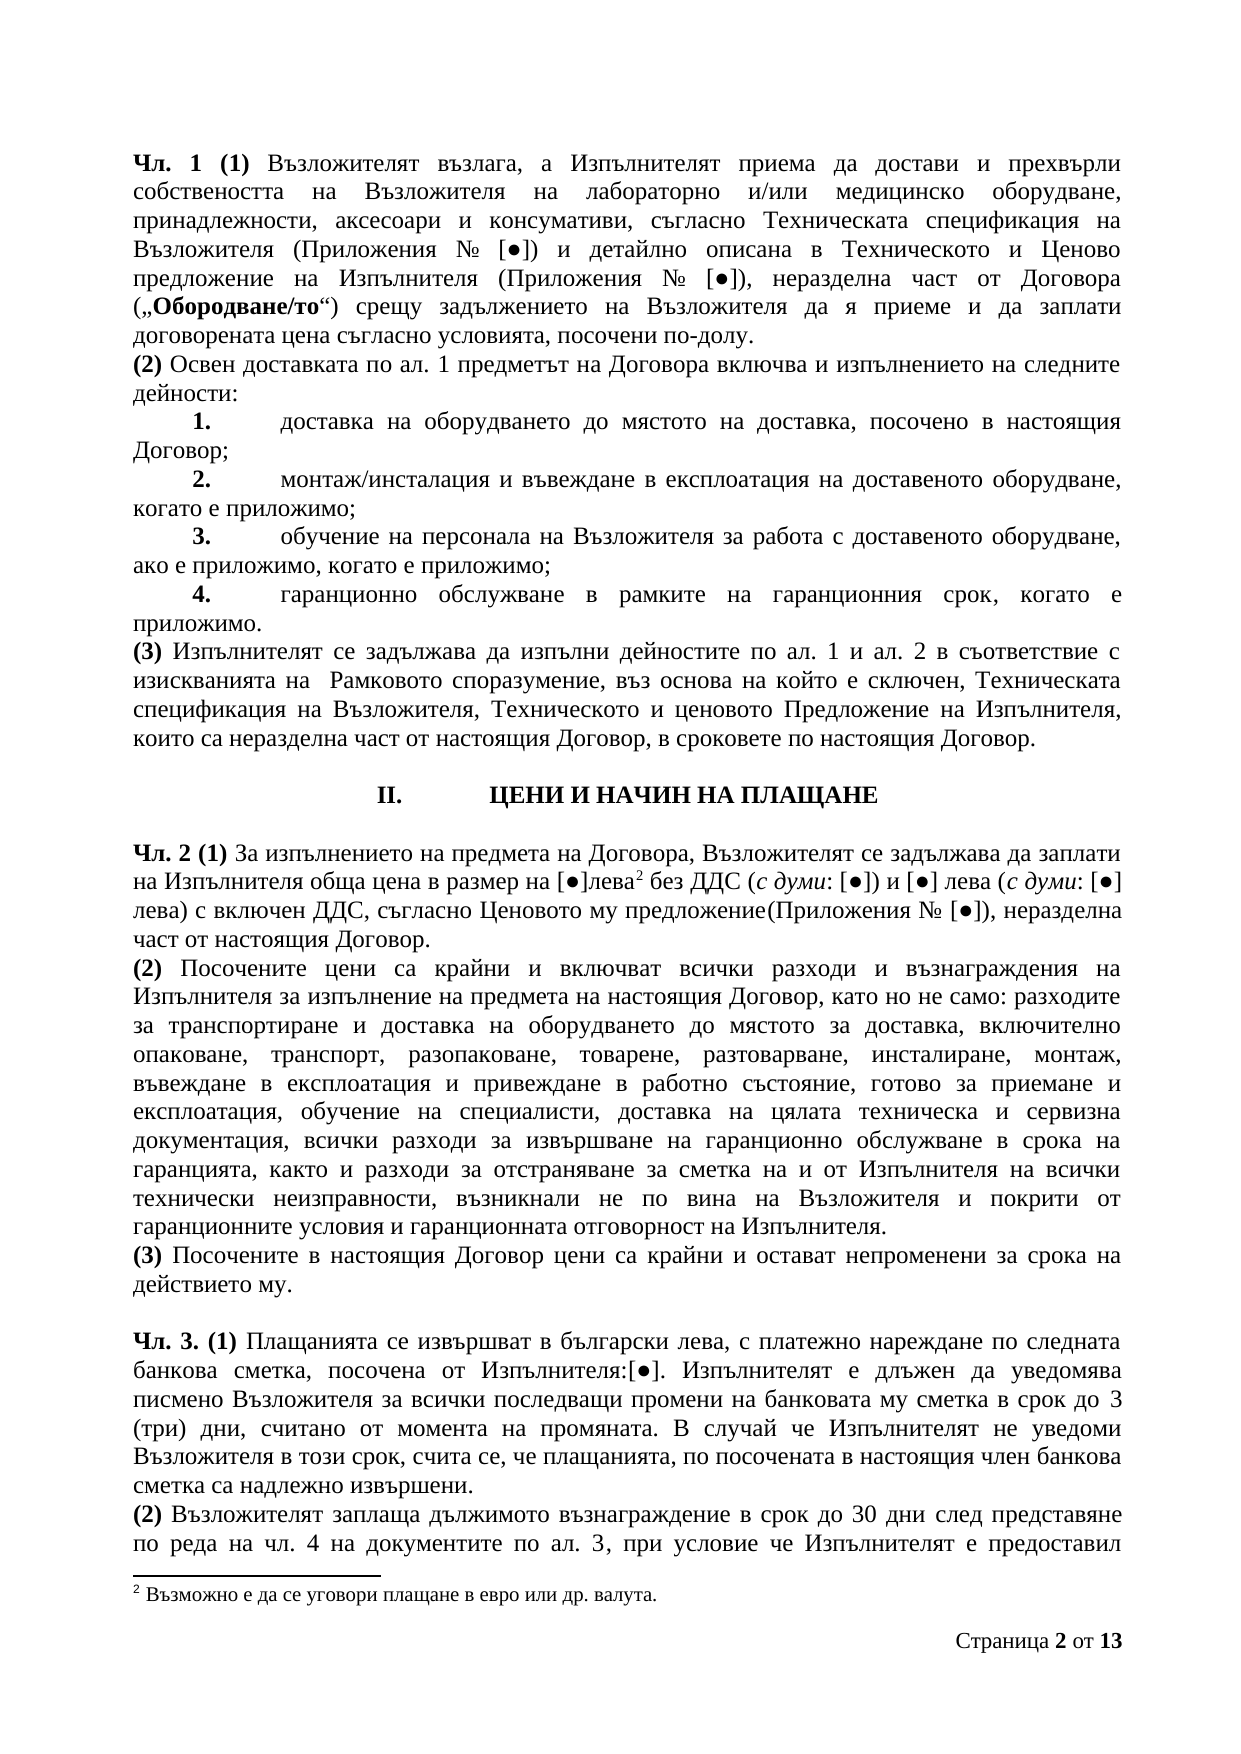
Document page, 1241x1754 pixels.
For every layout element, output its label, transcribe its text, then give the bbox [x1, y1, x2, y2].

text (2) Посочените цени са крайни и включват всички разходи и възнаграждения на Изпълнителя за изпълнение на предмета на настоящия Договор, като но не само: разходите за транспортиране и доставка на оборудването до мястото за доставка, включително опаковане, транспорт, разопаковане, товарене, разтоварване, инсталиране, монтаж, въвеждане в експлоатация и привеждане в работно състояние, готово за приемане и експлоатация, обучение на специалисти, доставка на цялата техническа и сервизна документация, всички разходи за извършване на гаранционно обслужване в срока на гаранцията, както и разходи за отстраняване за сметка на и от Изпълнителя на всички технически неизправности, възникнали не по вина на Възложителя и покрити от гаранционните условия и гаранционната отговорност на Изпълнителя. [133, 953, 1122, 1240]
list ЦЕНИ И НАЧИН НА ПЛАЩАНЕ [133, 780, 1122, 809]
list доставка на оборудването до мястото на доставка, посочено в настоящия Договор; [133, 406, 1122, 464]
text (3) Посочените в настоящия Договор цени са крайни и остават непроменени за срока на действието му. [133, 1240, 1122, 1298]
list обучение на персонала на Възложителя за работа с доставеното оборудване, ако е приложимо, когато е приложимо; [133, 521, 1122, 579]
text Чл. 1 (1) Възложителят възлага, а Изпълнителят приема да достави и прехвърли собствеността на Възложителя на лабораторно и/или медицинско оборудване, принадлежности, аксесоари и консумативи, съгласно Техническата спецификация на Възложителя (Приложения № [●]) и детайлно описана в Техническото и Ценово предложение на Изпълнителя (Приложения № [●]), неразделна част от Договора („Обородване/то“) срещу задължението на Възложителя да я приеме и да заплати договорената цена съгласно условията, посочени по-долу. [133, 148, 1122, 349]
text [133, 1499, 1122, 1556]
text Чл. 2 (1) За изпълнението на предмета на Договора, Възложителят се задължава да заплати на Изпълнителя обща цена в размер на [●]лева без ДДС (с думи: [●]) и [●] лева (с думи: [●] лева) с включен ДДС, съгласно Ценовото му предложение(Приложения № [●]), неразделна част от настоящия Договор. [133, 838, 1122, 953]
list гаранционно обслужване в рамките на гаранционния срок, когато е приложимо. [133, 579, 1122, 636]
text (3) Изпълнителят се задължава да изпълни дейностите по ал. 1 и ал. 2 в съответствие с изискванията на Рамковото споразумение, въз основа на който е сключен, Техническата спецификация на Възложителя, Техническото и ценовото Предложение на Изпълнителя, които са неразделна част от настоящия Договор, в сроковете по настоящия Договор. [133, 636, 1122, 751]
text (2) Освен доставката по ал. 1 предметът на Договора включва и изпълнението на следните дейности: [133, 349, 1122, 406]
text Чл. 3. (1) Плащанията се извършват в български лева, с платежно нареждане по следната банкова сметка, посочена от Изпълнителя:[●]. Изпълнителят е длъжен да уведомява писмено Възложителя за всички последващи промени на банковата му сметка в срок до 3 (три) дни, считано от момента на промяната. В случай че Изпълнителят не уведоми Възложителя в този срок, счита се, че плащанията, по посочената в настоящия член банкова сметка са надлежно извършени. [133, 1326, 1122, 1499]
list монтаж/инсталация и въвеждане в експлоатация на доставеното оборудване, когато е приложимо; [133, 464, 1122, 521]
